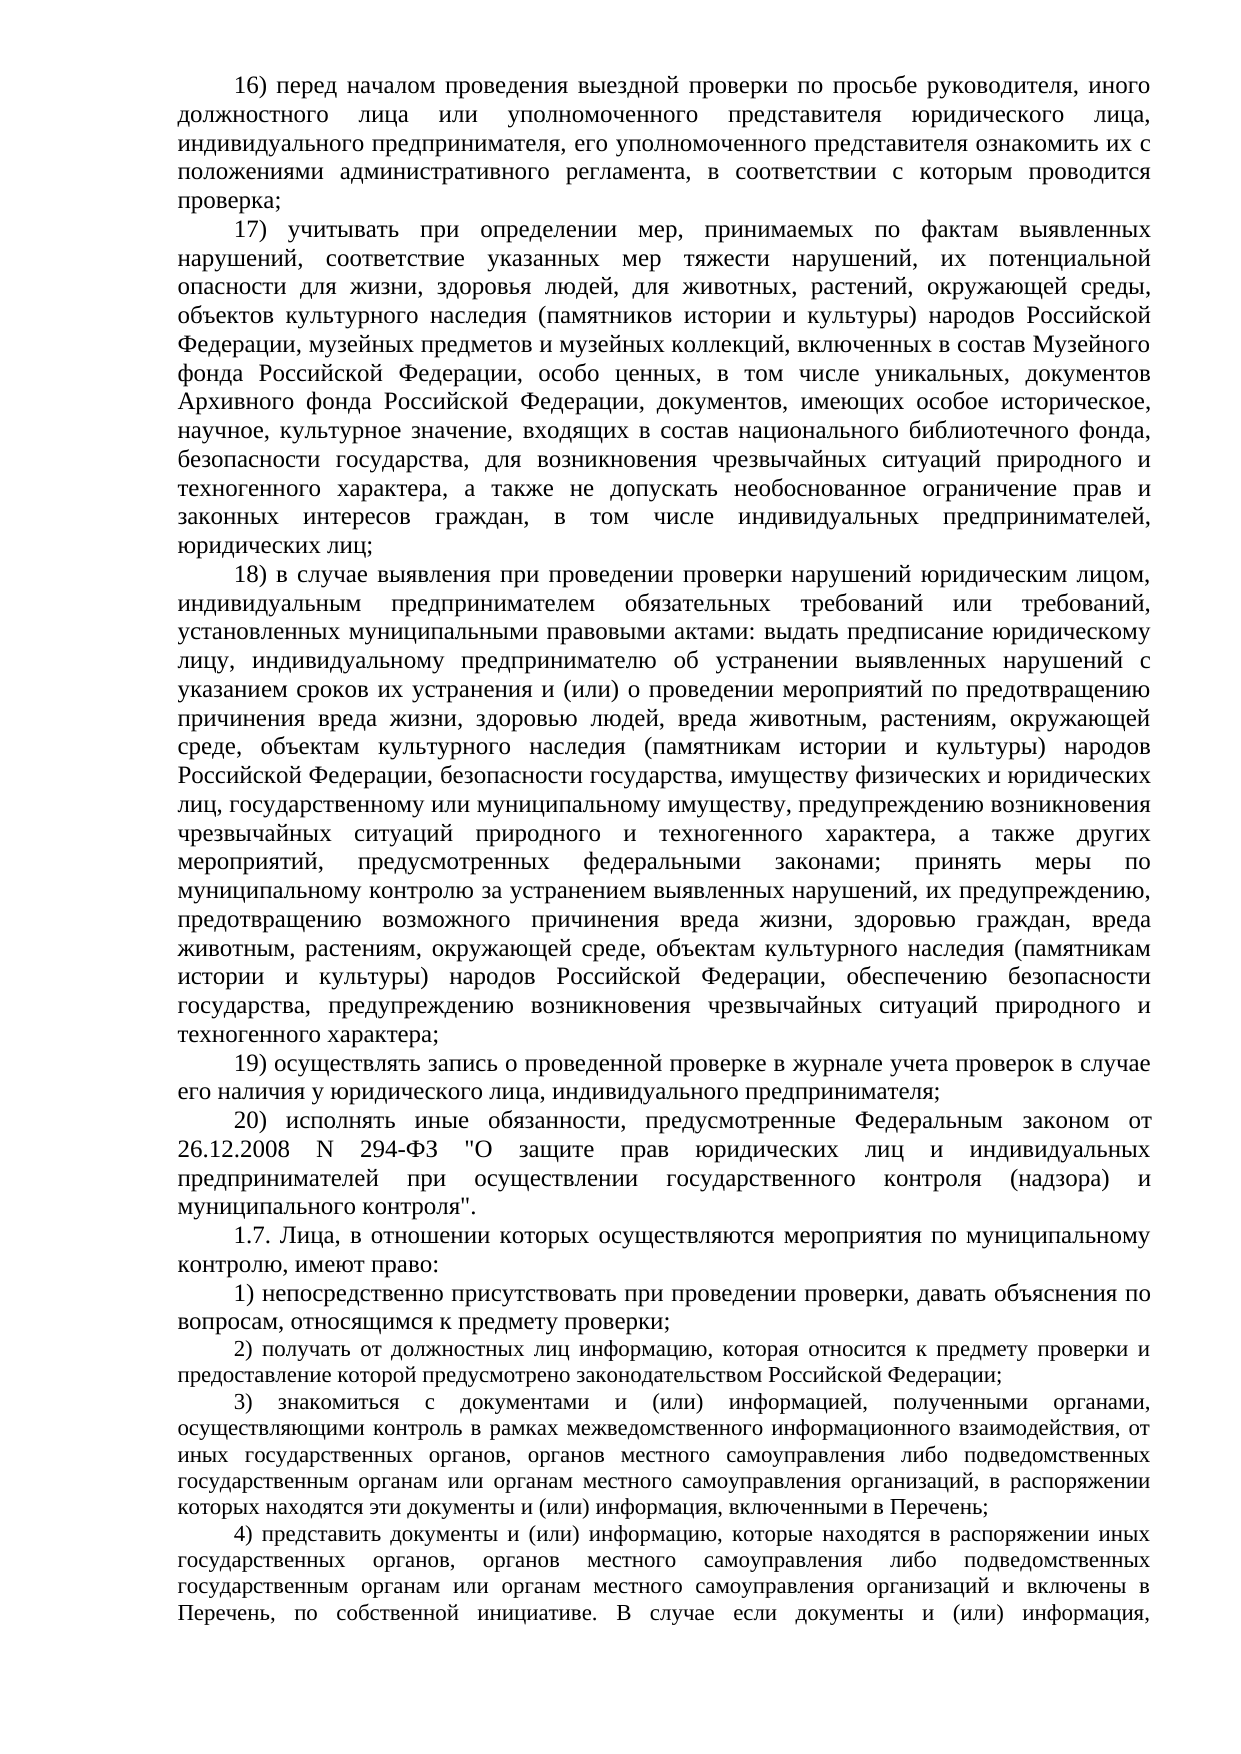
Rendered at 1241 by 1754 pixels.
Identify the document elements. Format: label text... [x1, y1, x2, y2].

text 3) знакомиться с документами и (или) информацией, полученными органами, осуществляющими контроль в рамках межведомственного информационного взаимодействия, от иных государственных органов, органов местного самоуправления либо подведомственных государственным органам или органам местного самоуправления организаций, в распоряжении которых находятся эти документы и (или) информация, включенными в Перечень; [177, 1388, 1152, 1520]
text 1.7. Лица, в отношении которых осуществляются мероприятия по муниципальному контролю, имеют право: [177, 1220, 1152, 1278]
text 20) исполнять иные обязанности, предусмотренные Федеральным законом от 26.12.2008 N 294-ФЗ "О защите прав юридических лиц и индивидуальных предпринимателей при осуществлении государственного контроля (надзора) и муниципального контроля". [177, 1105, 1152, 1220]
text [177, 1520, 1152, 1625]
text 19) осуществлять запись о проведенной проверке в журнале учета проверок в случае его наличия у юридического лица, индивидуального предпринимателя; [177, 1048, 1152, 1105]
text 1) непосредственно присутствовать при проведении проверки, давать объяснения по вопросам, относящимся к предмету проверки; [177, 1278, 1152, 1335]
text 18) в случае выявления при проведении проверки нарушений юридическим лицом, индивидуальным предпринимателем обязательных требований или требований, установленных муниципальными правовыми актами: выдать предписание юридическому лицу, индивидуальному предпринимателю об устранении выявленных нарушений с указанием сроков их устранения и (или) о проведении мероприятий по предотвращению причинения вреда жизни, здоровью людей, вреда животным, растениям, окружающей среде, объектам культурного наследия (памятникам истории и культуры) народов Российской Федерации, безопасности государства, имуществу физических и юридических лиц, государственному или муниципальному имуществу, предупреждению возникновения чрезвычайных ситуаций природного и техногенного характера, а также других мероприятий, предусмотренных федеральными законами; принять меры по муниципальному контролю за устранением выявленных нарушений, их предупреждению, предотвращению возможного причинения вреда жизни, здоровью граждан, вреда животным, растениям, окружающей среде, объектам культурного наследия (памятникам истории и культуры) народов Российской Федерации, обеспечению безопасности государства, предупреждению возникновения чрезвычайных ситуаций природного и техногенного характера; [177, 559, 1152, 1048]
text 16) перед началом проведения выездной проверки по просьбе руководителя, иного должностного лица или уполномоченного представителя юридического лица, индивидуального предпринимателя, его уполномоченного представителя ознакомить их с положениями административного регламента, в соответствии с которым проводится проверка; [177, 70, 1152, 214]
text 2) получать от должностных лиц информацию, которая относится к предмету проверки и предоставление которой предусмотрено законодательством Российской Федерации; [177, 1335, 1152, 1388]
text 17) учитывать при определении мер, принимаемых по фактам выявленных нарушений, соответствие указанных мер тяжести нарушений, их потенциальной опасности для жизни, здоровья людей, для животных, растений, окружающей среды, объектов культурного наследия (памятников истории и культуры) народов Российской Федерации, музейных предметов и музейных коллекций, включенных в состав Музейного фонда Российской Федерации, особо ценных, в том числе уникальных, документов Архивного фонда Российской Федерации, документов, имеющих особое историческое, научное, культурное значение, входящих в состав национального библиотечного фонда, безопасности государства, для возникновения чрезвычайных ситуаций природного и техногенного характера, а также не допускать необоснованное ограничение прав и законных интересов граждан, в том числе индивидуальных предпринимателей, юридических лиц; [177, 214, 1152, 559]
